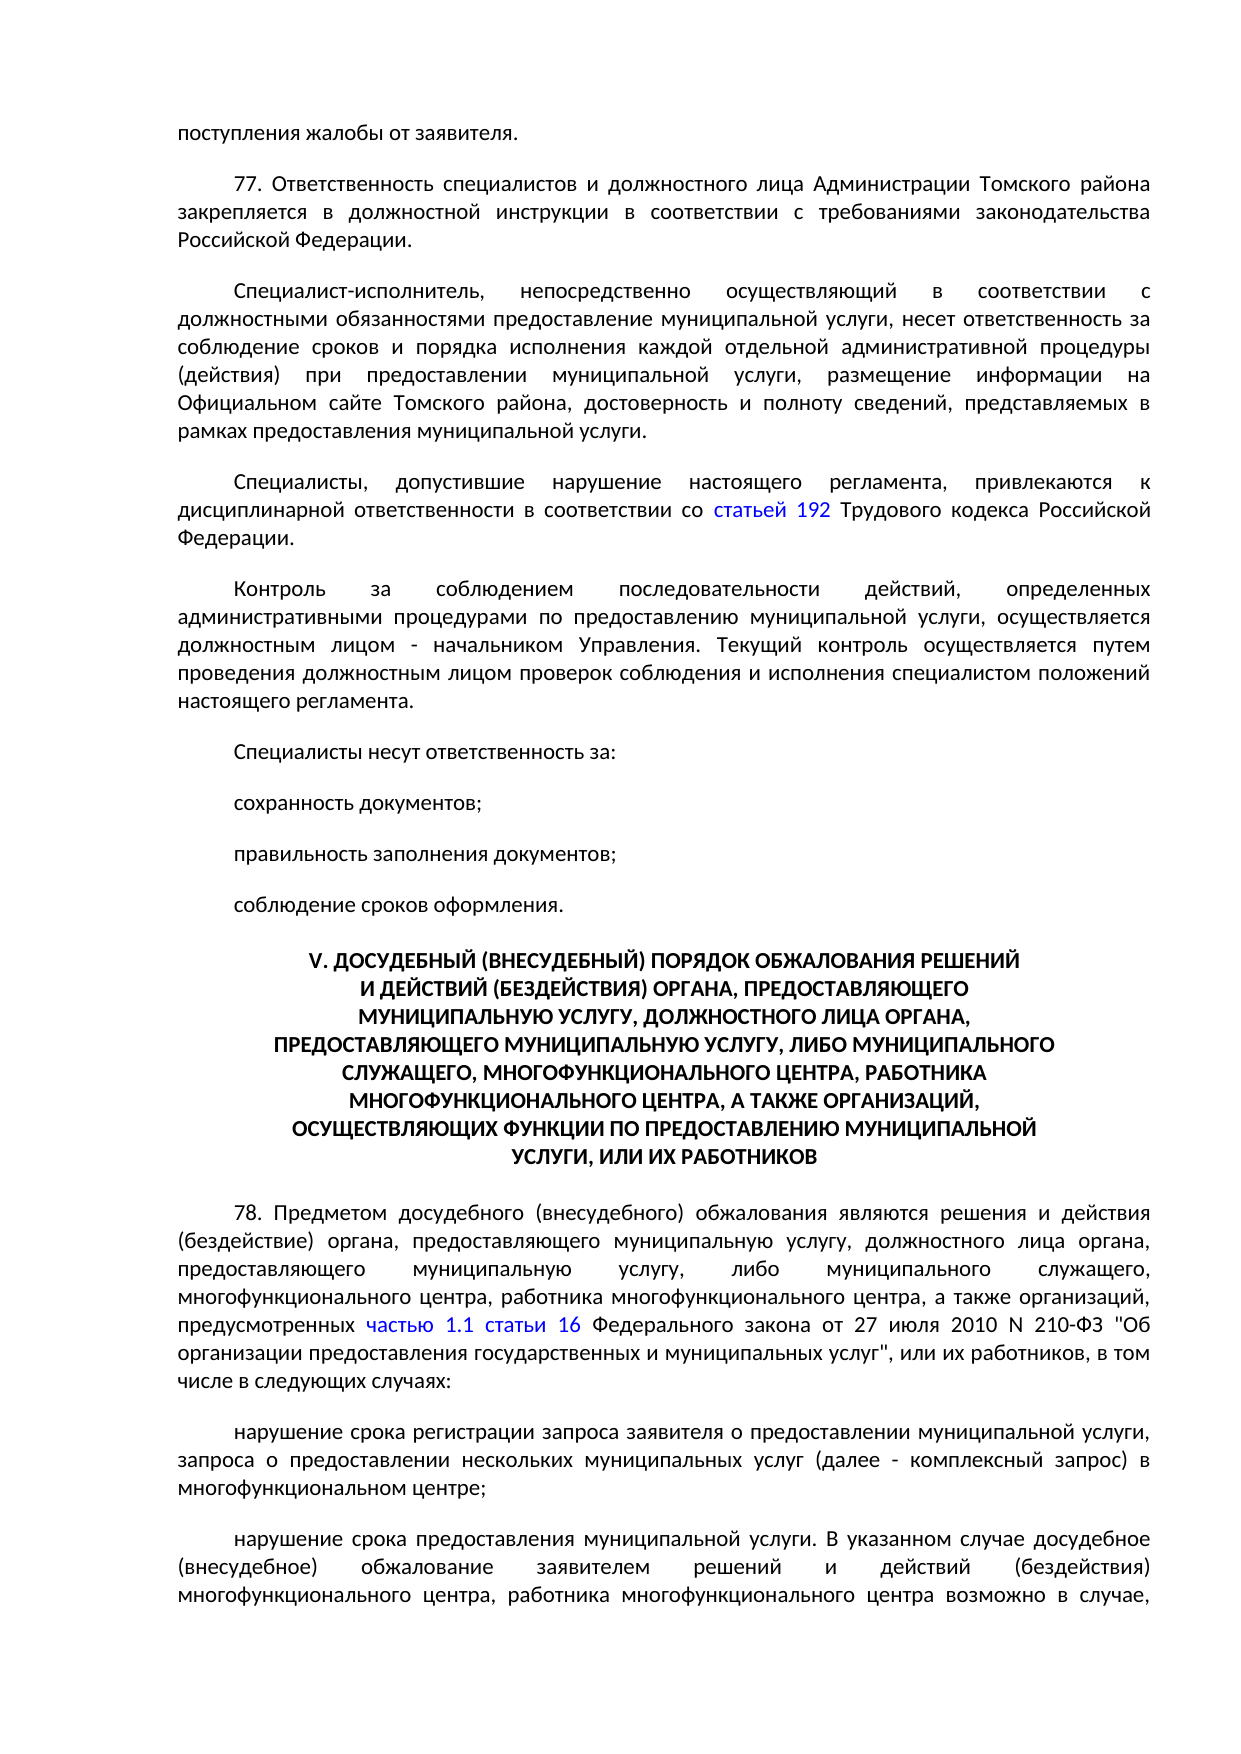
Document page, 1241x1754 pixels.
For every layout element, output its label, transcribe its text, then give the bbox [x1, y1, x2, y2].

text нарушение срока регистрации запроса заявителя о предоставлении муниципальной услуги, запроса о предоставлении нескольких муниципальных услуг (далее - комплексный запрос) в многофункциональном центре; [177, 1417, 1152, 1501]
title СЛУЖАЩЕГО, МНОГОФУНКЦИОНАЛЬНОГО ЦЕНТРА, РАБОТНИКА [177, 1058, 1152, 1086]
title V. ДОСУДЕБНЫЙ (ВНЕСУДЕБНЫЙ) ПОРЯДОК ОБЖАЛОВАНИЯ РЕШЕНИЙ [177, 946, 1152, 974]
text 78. Предметом досудебного (внесудебного) обжалования являются решения и действия (бездействие) органа, предоставляющего муниципальную услугу, должностного лица органа, предоставляющего муниципальную услугу, либо муниципального служащего, многофункционального центра, работника многофункционального центра, а также организаций, предусмотренных частью 1.1 статьи 16 Федерального закона от 27 июля 2010 N 210-ФЗ "Об организации предоставления государственных и муниципальных услуг", или их работников, в том числе в следующих случаях: [177, 1198, 1152, 1394]
text соблюдение сроков оформления. [177, 890, 1152, 918]
text Контроль за соблюдением последовательности действий, определенных административными процедурами по предоставлению муниципальной услуги, осуществляется должностным лицом - начальником Управления. Текущий контроль осуществляется путем проведения должностным лицом проверок соблюдения и исполнения специалистом положений настоящего регламента. [177, 574, 1152, 714]
title МНОГОФУНКЦИОНАЛЬНОГО ЦЕНТРА, А ТАКЖЕ ОРГАНИЗАЦИЙ, [177, 1086, 1152, 1114]
text сохранность документов; [177, 788, 1152, 816]
text правильность заполнения документов; [177, 839, 1152, 867]
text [177, 1524, 1152, 1608]
text Специалисты несут ответственность за: [177, 737, 1152, 765]
title ОСУЩЕСТВЛЯЮЩИХ ФУНКЦИИ ПО ПРЕДОСТАВЛЕНИЮ МУНИЦИПАЛЬНОЙ [177, 1114, 1152, 1142]
title ПРЕДОСТАВЛЯЮЩЕГО МУНИЦИПАЛЬНУЮ УСЛУГУ, ЛИБО МУНИЦИПАЛЬНОГО [177, 1030, 1152, 1058]
text Специалисты, допустившие нарушение настоящего регламента, привлекаются к дисциплинарной ответственности в соответствии со статьей 192 Трудового кодекса Российской Федерации. [177, 467, 1152, 551]
title И ДЕЙСТВИЙ (БЕЗДЕЙСТВИЯ) ОРГАНА, ПРЕДОСТАВЛЯЮЩЕГО [177, 974, 1152, 1002]
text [177, 118, 1152, 146]
title УСЛУГИ, ИЛИ ИХ РАБОТНИКОВ [177, 1142, 1152, 1170]
text 77. Ответственность специалистов и должностного лица Администрации Томского района закрепляется в должностной инструкции в соответствии с требованиями законодательства Российской Федерации. [177, 169, 1152, 253]
title МУНИЦИПАЛЬНУЮ УСЛУГУ, ДОЛЖНОСТНОГО ЛИЦА ОРГАНА, [177, 1002, 1152, 1030]
text Специалист-исполнитель, непосредственно осуществляющий в соответствии с должностными обязанностями предоставление муниципальной услуги, несет ответственность за соблюдение сроков и порядка исполнения каждой отдельной административной процедуры (действия) при предоставлении муниципальной услуги, размещение информации на Официальном сайте Томского района, достоверность и полноту сведений, представляемых в рамках предоставления муниципальной услуги. [177, 276, 1152, 444]
